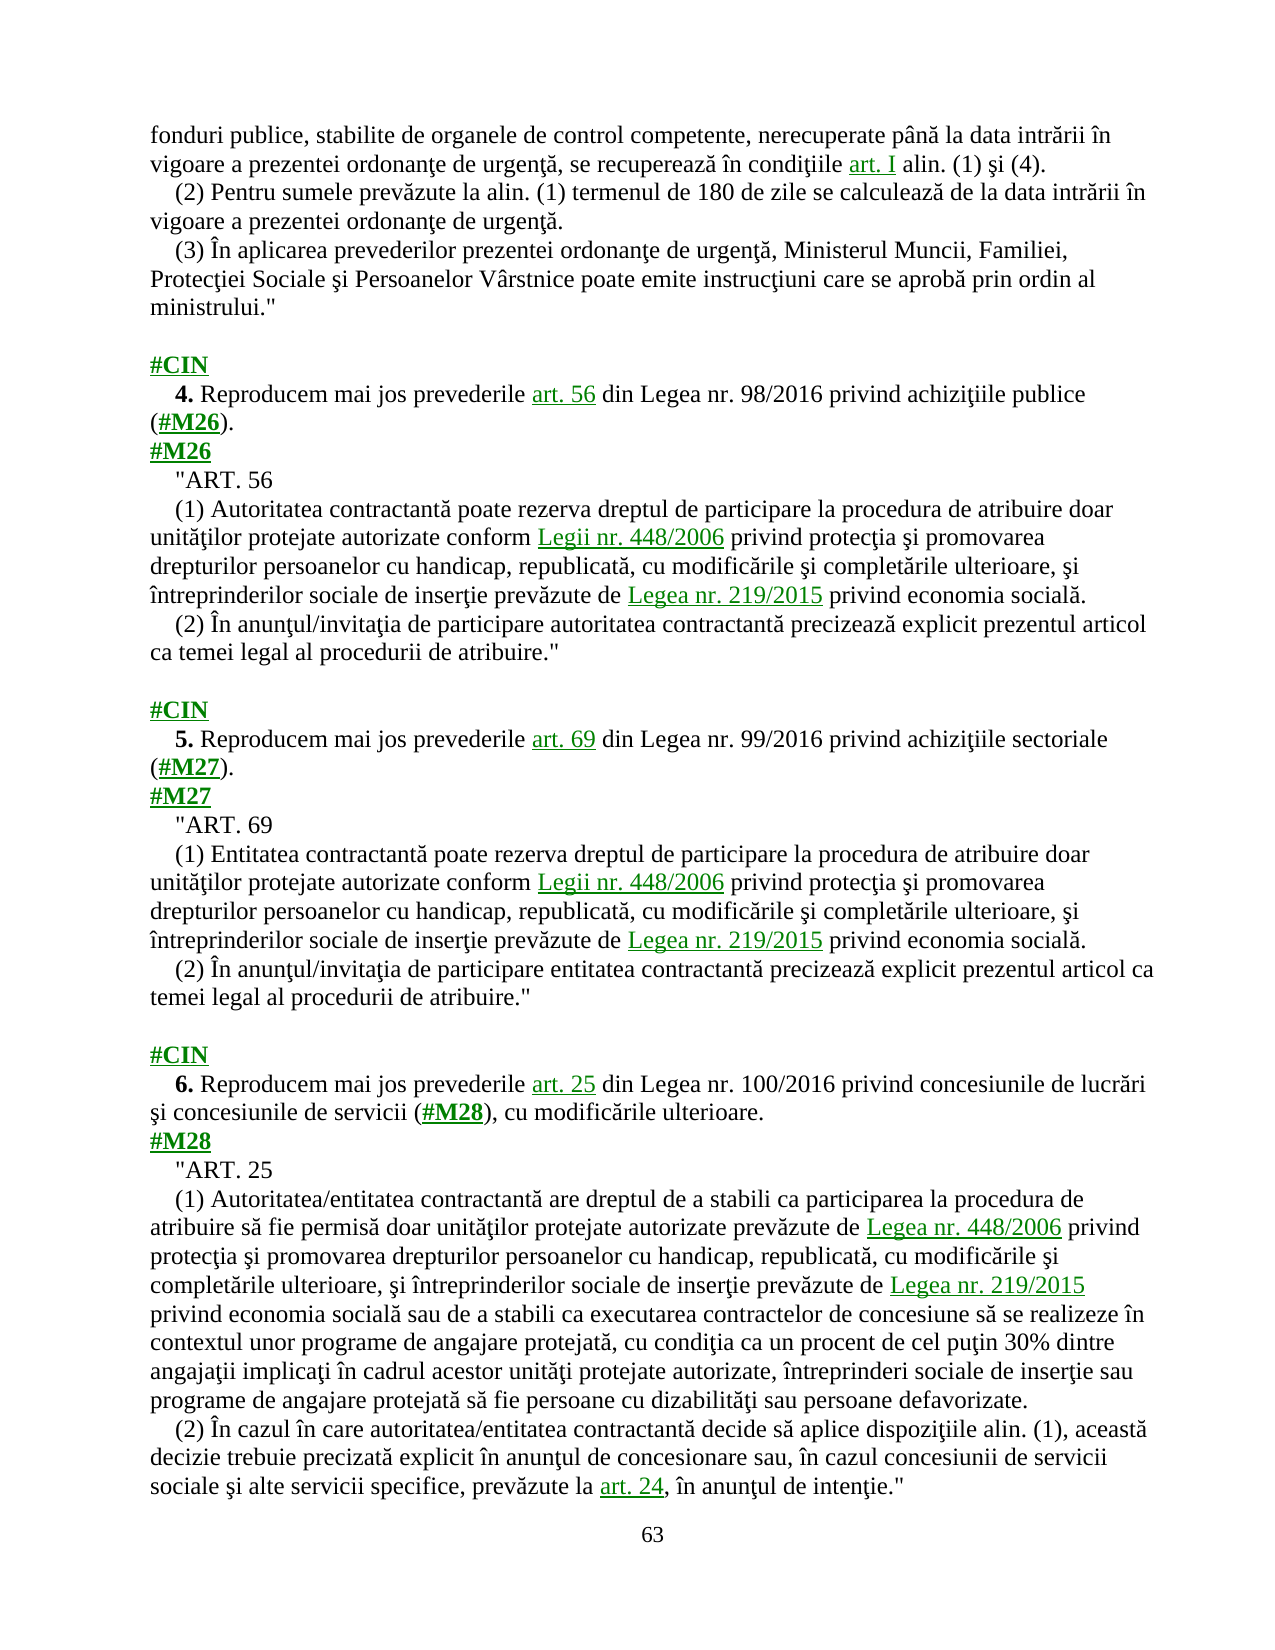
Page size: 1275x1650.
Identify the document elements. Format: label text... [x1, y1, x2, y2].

text (1) Autoritatea/entitatea contractantă are dreptul de a stabili ca participarea la procedura de atribuire să fie permisă doar unităţilor protejate autorizate prevăzute de Legea nr. 448/2006 privind protecţia şi promovarea drepturilor persoanelor cu handicap, republicată, cu modificările şi completările ulterioare, şi întreprinderilor sociale de inserţie prevăzute de Legea nr. 219/2015 privind economia socială sau de a stabili ca executarea contractelor de concesiune să se realizeze în contextul unor programe de angajare protejată, cu condiţia ca un procent de cel puţin 30% dintre angajaţii implicaţi în cadrul acestor unităţi protejate autorizate, întreprinderi sociale de inserţie sau programe de angajare protejată să fie persoane cu dizabilităţi sau persoane defavorizate. [150, 1184, 1155, 1414]
text (2) În cazul în care autoritatea/entitatea contractantă decide să aplice dispoziţiile alin. (1), această decizie trebuie precizată explicit în anunţul de concesionare sau, în cazul concesiunii de servicii sociale şi alte servicii specifice, prevăzute la art. 24, în anunţul de intenţie." [150, 1414, 1155, 1500]
text "ART. 25 [150, 1155, 1155, 1184]
text (2) În anunţul/invitaţia de participare entitatea contractantă precizează explicit prezentul articol ca temei legal al procedurii de atribuire." [150, 954, 1155, 1011]
text (2) Pentru sumele prevăzute la alin. (1) termenul de 180 de zile se calculează de la data intrării în vigoare a prezentei ordonanţe de urgenţă. [150, 177, 1155, 235]
text #CIN [150, 695, 1155, 724]
text (3) În aplicarea prevederilor prezentei ordonanţe de urgenţă, Ministerul Muncii, Familiei, Protecţiei Sociale şi Persoanelor Vârstnice poate emite instrucţiuni care se aprobă prin ordin al ministrului." [150, 235, 1155, 321]
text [150, 120, 1155, 177]
text #M26 [150, 436, 1155, 465]
text #M27 [150, 781, 1155, 810]
text #CIN [150, 350, 1155, 379]
text (1) Entitatea contractantă poate rezerva dreptul de participare la procedura de atribuire doar unităţilor protejate autorizate conform Legii nr. 448/2006 privind protecţia şi promovarea drepturilor persoanelor cu handicap, republicată, cu modificările şi completările ulterioare, şi întreprinderilor sociale de inserţie prevăzute de Legea nr. 219/2015 privind economia socială. [150, 839, 1155, 954]
text "ART. 69 [150, 810, 1155, 839]
text (2) În anunţul/invitaţia de participare autoritatea contractantă precizează explicit prezentul articol ca temei legal al procedurii de atribuire." [150, 609, 1155, 666]
text 4. Reproducem mai jos prevederile art. 56 din Legea nr. 98/2016 privind achiziţiile publice (#M26). [150, 379, 1155, 436]
text 5. Reproducem mai jos prevederile art. 69 din Legea nr. 99/2016 privind achiziţiile sectoriale (#M27). [150, 724, 1155, 781]
text (1) Autoritatea contractantă poate rezerva dreptul de participare la procedura de atribuire doar unităţilor protejate autorizate conform Legii nr. 448/2006 privind protecţia şi promovarea drepturilor persoanelor cu handicap, republicată, cu modificările şi completările ulterioare, şi întreprinderilor sociale de inserţie prevăzute de Legea nr. 219/2015 privind economia socială. [150, 494, 1155, 609]
text #CIN [150, 1040, 1155, 1069]
text #M28 [150, 1126, 1155, 1155]
text "ART. 56 [150, 465, 1155, 494]
text 6. Reproducem mai jos prevederile art. 25 din Legea nr. 100/2016 privind concesiunile de lucrări şi concesiunile de servicii (#M28), cu modificările ulterioare. [150, 1069, 1155, 1126]
